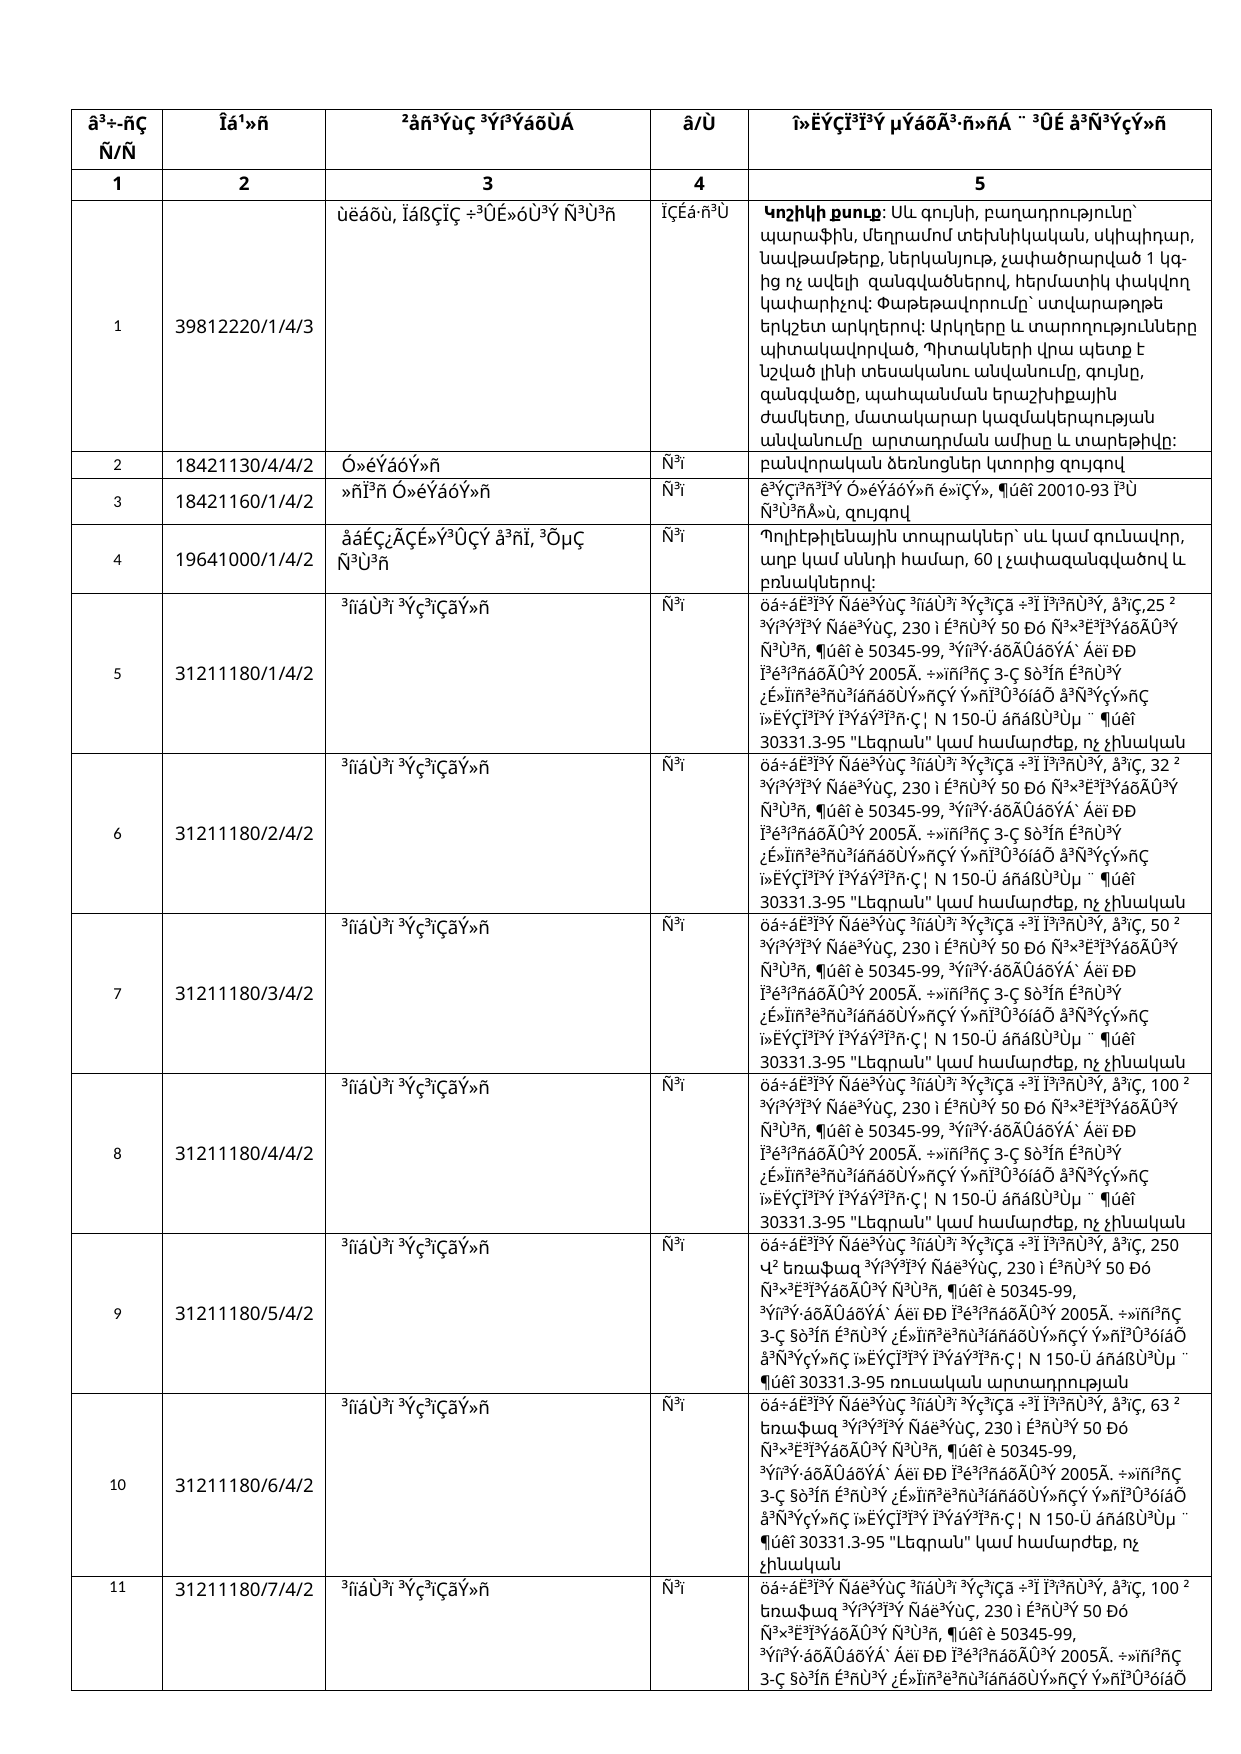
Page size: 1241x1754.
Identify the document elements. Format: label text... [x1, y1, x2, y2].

table_cell 4 [72, 525, 162, 593]
table_cell 31211180/6/4/2 [163, 1394, 325, 1576]
table_header î»ËÝÇÏ³Ï³Ý µÝáõÃ³·ñ»ñÁ ¨ ³ÛÉ å³Ñ³ÝçÝ»ñ [749, 110, 1211, 169]
table_cell Ñ³ï [651, 1577, 748, 1690]
table_cell 5 [749, 170, 1211, 200]
table_cell åáÉÇ¿ÃÇÉ»Ý³ÛÇÝ å³ñÏ, ³ÕµÇ Ñ³Ù³ñ [326, 525, 650, 593]
table_cell öá÷áË³Ï³Ý Ñáë³ÝùÇ ³íïáÙ³ï ³Ýç³ïÇã ÷³Ï Ï³ï³ñÙ³Ý, å³ïÇ, 100 ² ³Ýí³Ý³Ï³Ý Ñáë³ÝùÇ, 230 ì É³ñÙ³Ý 50 Ðó Ñ³×³Ë³Ï³ÝáõÃÛ³Ý Ñ³Ù³ñ, ¶úêî è 50345-99, ³Ýíï³Ý·áõÃÛáõÝÁ` Áëï ÐÐ Ï³é³í³ñáõÃÛ³Ý 2005Ã. ÷»ïñí³ñÇ 3-Ç §ò³Íñ É³ñÙ³Ý ¿É»Ïïñ³ë³ñù³íáñáõÙÝ»ñÇÝ Ý»ñÏ³Û³óíáÕ å³Ñ³ÝçÝ»ñÇ ï»ËÝÇÏ³Ï³Ý Ï³ÝáÝ³Ï³ñ·Ç¦ N 150-Ü áñáßÙ³Ùµ ¨ ¶úêî 30331.3-95 "Լեգրան" կամ համարժեք, ոչ չինական [749, 1074, 1211, 1233]
table_cell öá÷áË³Ï³Ý Ñáë³ÝùÇ ³íïáÙ³ï ³Ýç³ïÇã ÷³Ï Ï³ï³ñÙ³Ý, å³ïÇ, 32 ² ³Ýí³Ý³Ï³Ý Ñáë³ÝùÇ, 230 ì É³ñÙ³Ý 50 Ðó Ñ³×³Ë³Ï³ÝáõÃÛ³Ý Ñ³Ù³ñ, ¶úêî è 50345-99, ³Ýíï³Ý·áõÃÛáõÝÁ` Áëï ÐÐ Ï³é³í³ñáõÃÛ³Ý 2005Ã. ÷»ïñí³ñÇ 3-Ç §ò³Íñ É³ñÙ³Ý ¿É»Ïïñ³ë³ñù³íáñáõÙÝ»ñÇÝ Ý»ñÏ³Û³óíáÕ å³Ñ³ÝçÝ»ñÇ ï»ËÝÇÏ³Ï³Ý Ï³ÝáÝ³Ï³ñ·Ç¦ N 150-Ü áñáßÙ³Ùµ ¨ ¶úêî 30331.3-95 "Լեգրան" կամ համարժեք, ոչ չինական [749, 754, 1211, 913]
table_header ²åñ³ÝùÇ ³Ýí³ÝáõÙÁ [326, 110, 650, 169]
table_cell ³íïáÙ³ï ³Ýç³ïÇãÝ»ñ [326, 754, 650, 913]
table_cell ³íïáÙ³ï ³Ýç³ïÇãÝ»ñ [326, 1394, 650, 1576]
table_cell Կոշիկի քսուք: Սև գույնի, բաղադրությունը՝ պարաֆին, մեղրամոմ տեխնիկական, սկիպիդար, նավթամթերք, ներկանյութ, չափածրարված 1 կգ-ից ոչ ավելի զանգվածներով, հերմատիկ փակվող կափարիչով: Փաթեթավորումը` ստվարաթղթե երկշետ արկղերով: Արկղերը և տարողությունները պիտակավորված, Պիտակների վրա պետք է նշված լինի տեսականու անվանումը, գույնը, զանգվածը, պահպանման երաշխիքային ժամկետը, մատակարար կազմակերպության անվանումը արտադրման ամիսը և տարեթիվը: [749, 201, 1211, 451]
table_cell öá÷áË³Ï³Ý Ñáë³ÝùÇ ³íïáÙ³ï ³Ýç³ïÇã ÷³Ï Ï³ï³ñÙ³Ý, å³ïÇ, 250 Վ² եռաֆազ ³Ýí³Ý³Ï³Ý Ñáë³ÝùÇ, 230 ì É³ñÙ³Ý 50 Ðó Ñ³×³Ë³Ï³ÝáõÃÛ³Ý Ñ³Ù³ñ, ¶úêî è 50345-99, ³Ýíï³Ý·áõÃÛáõÝÁ` Áëï ÐÐ Ï³é³í³ñáõÃÛ³Ý 2005Ã. ÷»ïñí³ñÇ 3-Ç §ò³Íñ É³ñÙ³Ý ¿É»Ïïñ³ë³ñù³íáñáõÙÝ»ñÇÝ Ý»ñÏ³Û³óíáÕ å³Ñ³ÝçÝ»ñÇ ï»ËÝÇÏ³Ï³Ý Ï³ÝáÝ³Ï³ñ·Ç¦ N 150-Ü áñáßÙ³Ùµ ¨ ¶úêî 30331.3-95 ռուսական արտադրության [749, 1234, 1211, 1393]
table_cell 31211180/2/4/2 [163, 754, 325, 913]
table_cell 7 [72, 914, 162, 1073]
table_cell Ñ³ï [651, 525, 748, 593]
table_cell Ñ³ï [651, 754, 748, 913]
table_cell öá÷áË³Ï³Ý Ñáë³ÝùÇ ³íïáÙ³ï ³Ýç³ïÇã ÷³Ï Ï³ï³ñÙ³Ý, å³ïÇ, 50 ² ³Ýí³Ý³Ï³Ý Ñáë³ÝùÇ, 230 ì É³ñÙ³Ý 50 Ðó Ñ³×³Ë³Ï³ÝáõÃÛ³Ý Ñ³Ù³ñ, ¶úêî è 50345-99, ³Ýíï³Ý·áõÃÛáõÝÁ` Áëï ÐÐ Ï³é³í³ñáõÃÛ³Ý 2005Ã. ÷»ïñí³ñÇ 3-Ç §ò³Íñ É³ñÙ³Ý ¿É»Ïïñ³ë³ñù³íáñáõÙÝ»ñÇÝ Ý»ñÏ³Û³óíáÕ å³Ñ³ÝçÝ»ñÇ ï»ËÝÇÏ³Ï³Ý Ï³ÝáÝ³Ï³ñ·Ç¦ N 150-Ü áñáßÙ³Ùµ ¨ ¶úêî 30331.3-95 "Լեգրան" կամ համարժեք, ոչ չինական [749, 914, 1211, 1073]
table_cell Ó»éÝáóÝ»ñ [326, 452, 650, 477]
table_cell 2 [163, 170, 325, 200]
table_cell 10 [72, 1394, 162, 1576]
table_cell 31211180/7/4/2 [163, 1577, 325, 1690]
table_cell 9 [72, 1234, 162, 1393]
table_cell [749, 1577, 1211, 1690]
table_header â/Ù [651, 110, 748, 169]
table_cell 18421160/1/4/2 [163, 479, 325, 524]
table_cell 31211180/3/4/2 [163, 914, 325, 1073]
table_cell »ñÏ³ñ Ó»éÝáóÝ»ñ [326, 479, 650, 524]
table_cell ³íïáÙ³ï ³Ýç³ïÇãÝ»ñ [326, 1074, 650, 1233]
table_cell Ñ³ï [651, 594, 748, 753]
table_header Îá¹»ñ [163, 110, 325, 169]
table_cell 1 [72, 201, 162, 451]
table_cell ê³ÝÇï³ñ³Ï³Ý Ó»éÝáóÝ»ñ é»ïÇÝ», ¶úêî 20010-93 Ï³Ù Ñ³Ù³ñÅ»ù, զույգով [749, 479, 1211, 524]
table_cell ³íïáÙ³ï ³Ýç³ïÇãÝ»ñ [326, 1577, 650, 1690]
table_cell ùëáõù, ÏáßÇÏÇ ÷³ÛÉ»óÙ³Ý Ñ³Ù³ñ [326, 201, 650, 451]
table_cell ÏÇÉá·ñ³Ù [651, 201, 748, 451]
table_cell 31211180/1/4/2 [163, 594, 325, 753]
table_cell 1 [72, 170, 162, 200]
table_cell ³íïáÙ³ï ³Ýç³ïÇãÝ»ñ [326, 914, 650, 1073]
table_cell 11 [72, 1577, 162, 1690]
table_cell 39812220/1/4/3 [163, 201, 325, 451]
table_cell Ñ³ï [651, 479, 748, 524]
table_cell 18421130/4/4/2 [163, 452, 325, 477]
table_cell Պոլիէթիլենային տոպրակներ` սև կամ գունավոր, աղբ կամ սննդի համար, 60 լ չափազանգվածով և բռնակներով: [749, 525, 1211, 593]
table_cell ³íïáÙ³ï ³Ýç³ïÇãÝ»ñ [326, 1234, 650, 1393]
table_cell 2 [72, 452, 162, 477]
table_cell Ñ³ï [651, 914, 748, 1073]
table_cell ³íïáÙ³ï ³Ýç³ïÇãÝ»ñ [326, 594, 650, 753]
table_cell Ñ³ï [651, 1074, 748, 1233]
table_cell 3 [326, 170, 650, 200]
table_cell 8 [72, 1074, 162, 1233]
table_cell Ñ³ï [651, 1234, 748, 1393]
table_cell բանվորական ձեռնոցներ կտորից զույգով [749, 452, 1211, 477]
table_cell Ñ³ï [651, 1394, 748, 1576]
table_cell 4 [651, 170, 748, 200]
table_cell 31211180/4/4/2 [163, 1074, 325, 1233]
table_cell 5 [72, 594, 162, 753]
table_cell 19641000/1/4/2 [163, 525, 325, 593]
table_cell Ñ³ï [651, 452, 748, 477]
table_cell 3 [72, 479, 162, 524]
table_cell 31211180/5/4/2 [163, 1234, 325, 1393]
table_cell öá÷áË³Ï³Ý Ñáë³ÝùÇ ³íïáÙ³ï ³Ýç³ïÇã ÷³Ï Ï³ï³ñÙ³Ý, å³ïÇ,25 ² ³Ýí³Ý³Ï³Ý Ñáë³ÝùÇ, 230 ì É³ñÙ³Ý 50 Ðó Ñ³×³Ë³Ï³ÝáõÃÛ³Ý Ñ³Ù³ñ, ¶úêî è 50345-99, ³Ýíï³Ý·áõÃÛáõÝÁ` Áëï ÐÐ Ï³é³í³ñáõÃÛ³Ý 2005Ã. ÷»ïñí³ñÇ 3-Ç §ò³Íñ É³ñÙ³Ý ¿É»Ïïñ³ë³ñù³íáñáõÙÝ»ñÇÝ Ý»ñÏ³Û³óíáÕ å³Ñ³ÝçÝ»ñÇ ï»ËÝÇÏ³Ï³Ý Ï³ÝáÝ³Ï³ñ·Ç¦ N 150-Ü áñáßÙ³Ùµ ¨ ¶úêî 30331.3-95 "Լեգրան" կամ համարժեք, ոչ չինական [749, 594, 1211, 753]
table_header â³÷-ñÇ Ñ/Ñ [72, 110, 162, 169]
table_cell 6 [72, 754, 162, 913]
table_cell öá÷áË³Ï³Ý Ñáë³ÝùÇ ³íïáÙ³ï ³Ýç³ïÇã ÷³Ï Ï³ï³ñÙ³Ý, å³ïÇ, 63 ² եռաֆազ ³Ýí³Ý³Ï³Ý Ñáë³ÝùÇ, 230 ì É³ñÙ³Ý 50 Ðó Ñ³×³Ë³Ï³ÝáõÃÛ³Ý Ñ³Ù³ñ, ¶úêî è 50345-99, ³Ýíï³Ý·áõÃÛáõÝÁ` Áëï ÐÐ Ï³é³í³ñáõÃÛ³Ý 2005Ã. ÷»ïñí³ñÇ 3-Ç §ò³Íñ É³ñÙ³Ý ¿É»Ïïñ³ë³ñù³íáñáõÙÝ»ñÇÝ Ý»ñÏ³Û³óíáÕ å³Ñ³ÝçÝ»ñÇ ï»ËÝÇÏ³Ï³Ý Ï³ÝáÝ³Ï³ñ·Ç¦ N 150-Ü áñáßÙ³Ùµ ¨ ¶úêî 30331.3-95 "Լեգրան" կամ համարժեք, ոչ չինական [749, 1394, 1211, 1576]
